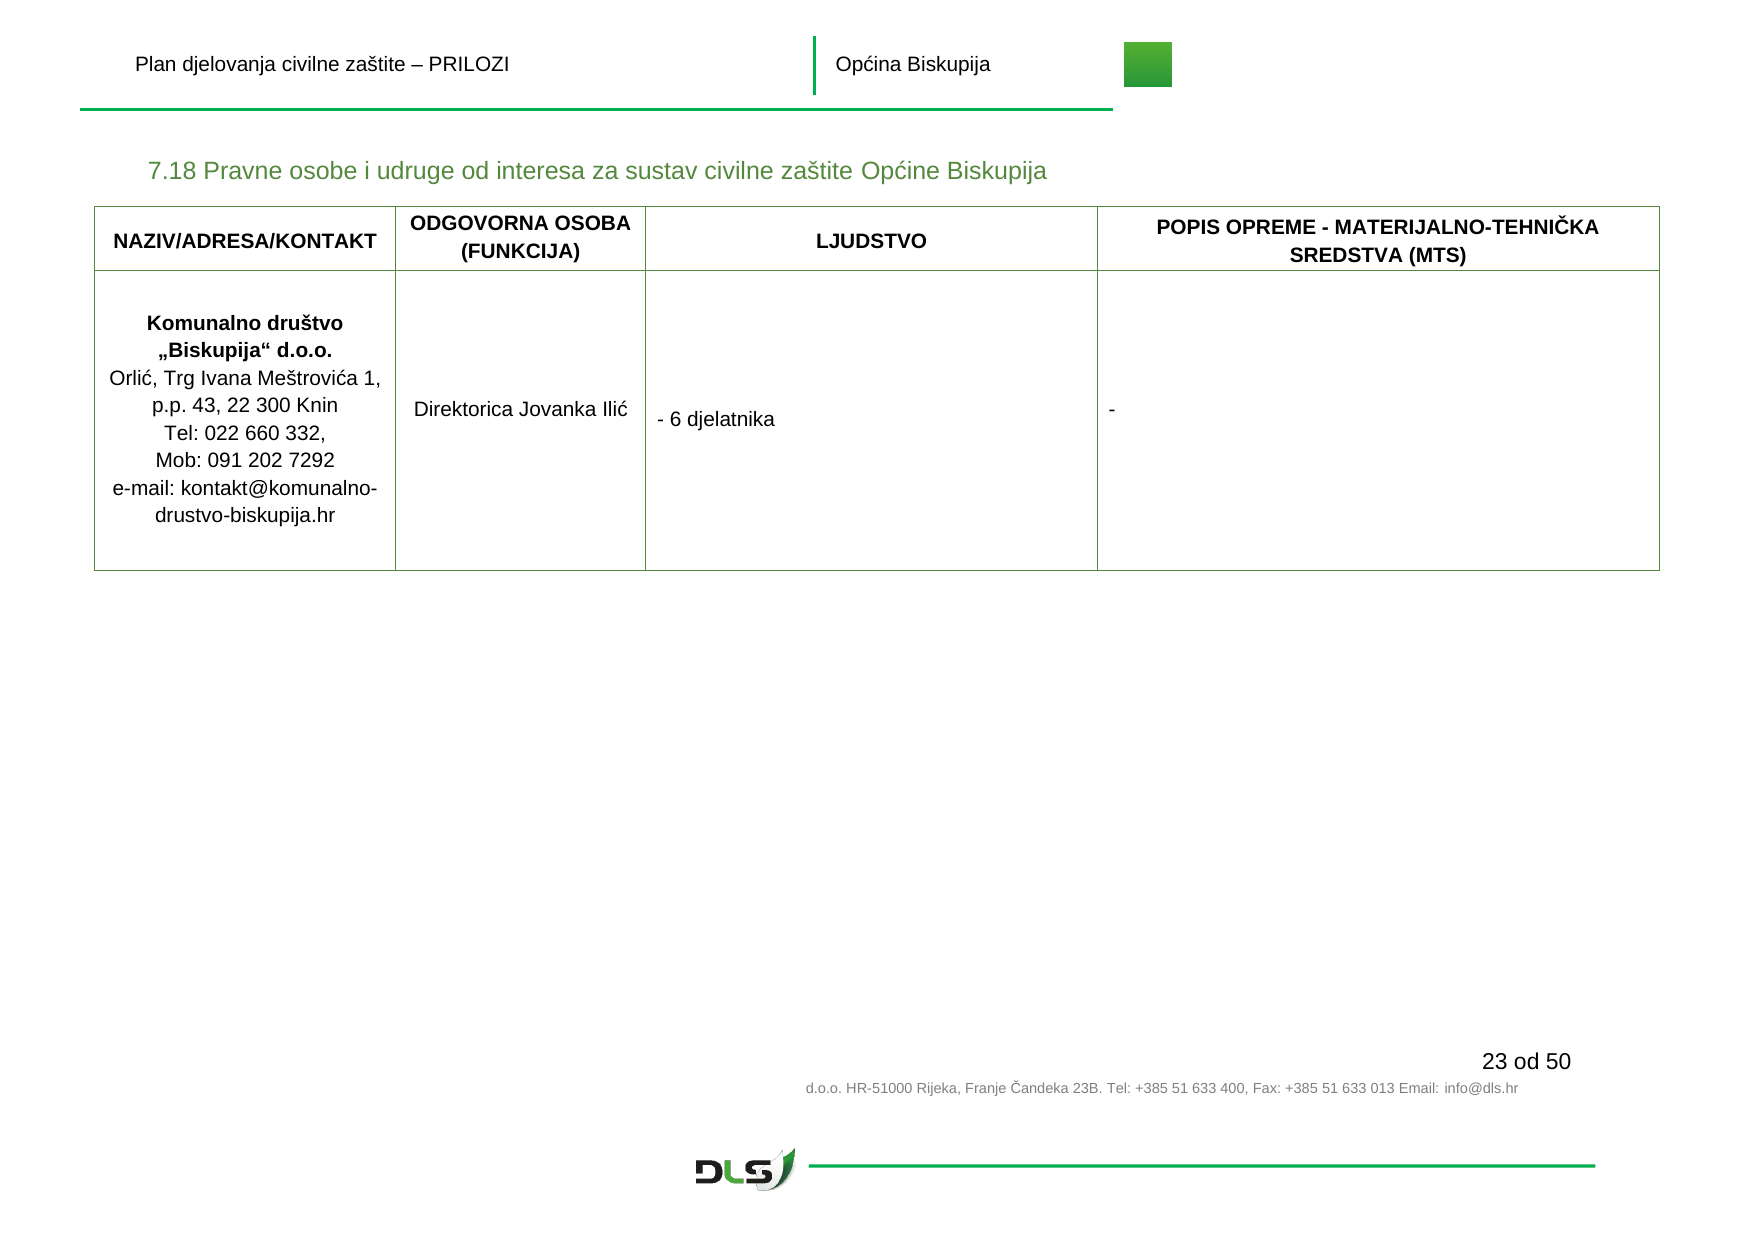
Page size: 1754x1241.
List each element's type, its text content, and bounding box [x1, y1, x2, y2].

table_header NAZIV/ADRESA/KONTAKT [95, 207, 395, 270]
table_header ODGOVORNA OSOBA (FUNKCIJA) [396, 207, 645, 270]
picture [693, 1146, 797, 1193]
subtitle 7.18 Pravne osobe i udruge od interesa za sustav civilne zaštite Općine Biskupija [148, 156, 1606, 185]
table_cell - [1098, 271, 1659, 570]
table_cell Direktorica Jovanka Ilić [396, 271, 645, 570]
table_header LJUDSTVO [646, 207, 1097, 270]
table_cell - 6 djelatnika [646, 271, 1097, 570]
table_header POPIS OPREME - MATERIJALNO-TEHNIČKA SREDSTVA (MTS) [1098, 207, 1659, 270]
picture [1122, 40, 1173, 88]
table_cell Komunalno društvo „Biskupija“ d.o.o. Orlić, Trg Ivana Meštrovića 1, p.p. 43, 22 300 Knin Tel: 022 660 332, Mob: 091 202 7292 e-mail: kontakt@komunalno-drustvo-biskupija.hr [95, 271, 395, 570]
